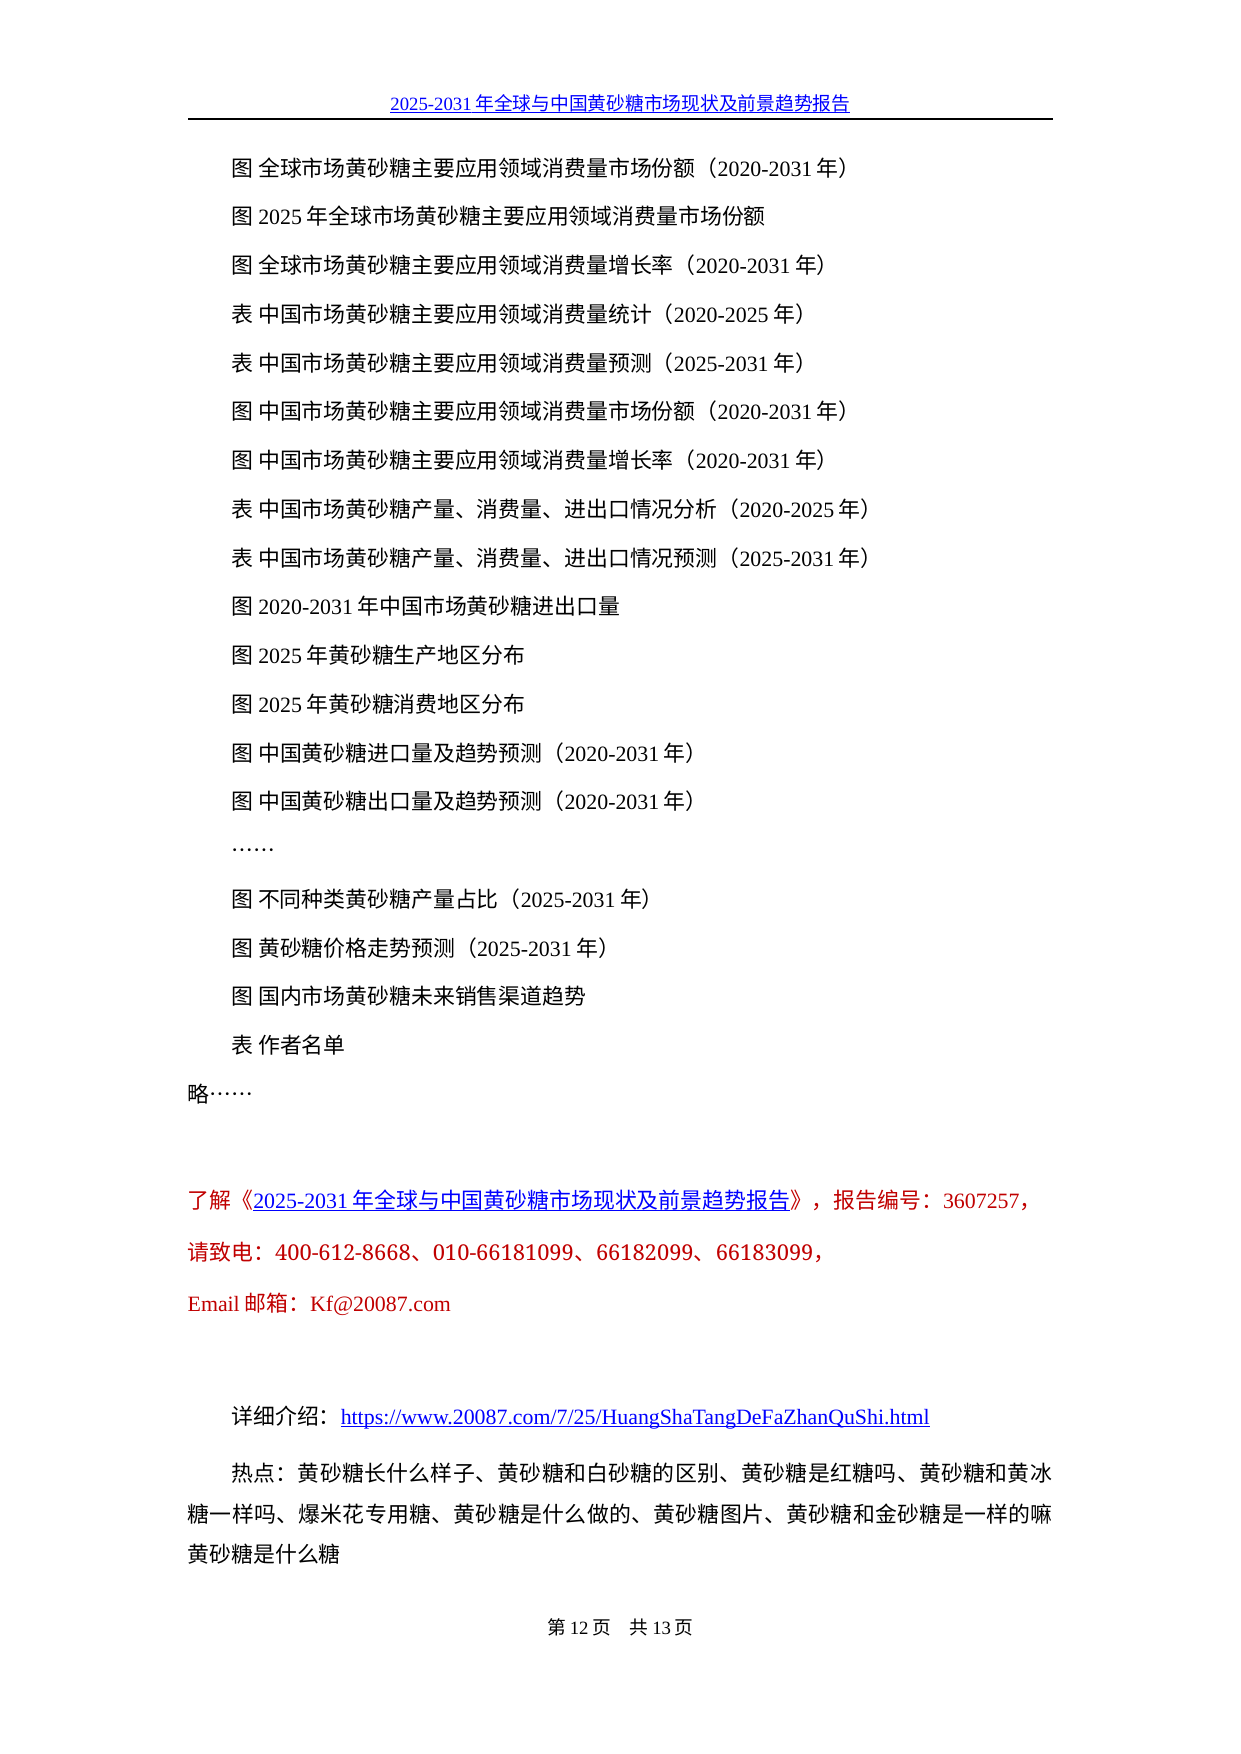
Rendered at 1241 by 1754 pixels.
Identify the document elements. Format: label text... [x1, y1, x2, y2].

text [187, 150, 1053, 1109]
text Email邮箱：Kf@20087.com [187, 1286, 1053, 1318]
text 详细介绍：https://www.20087.com/7/25/HuangShaTangDeFaZhanQuShi.html [187, 1399, 1053, 1431]
text 热点：黄砂糖长什么样子、黄砂糖和白砂糖的区别、黄砂糖是红糖吗、黄砂糖和黄冰糖一样吗、爆米花专用糖、黄砂糖是什么做的、黄砂糖图片、黄砂糖和金砂糖是一样的嘛、黄砂糖是什么糖 [187, 1456, 1053, 1569]
text 了解《2025-2031年全球与中国黄砂糖市场现状及前景趋势报告》，报告编号：3607257， [187, 1183, 1053, 1215]
text 请致电：400-612-8668、010-66181099、66182099、66183099， [187, 1234, 1053, 1267]
